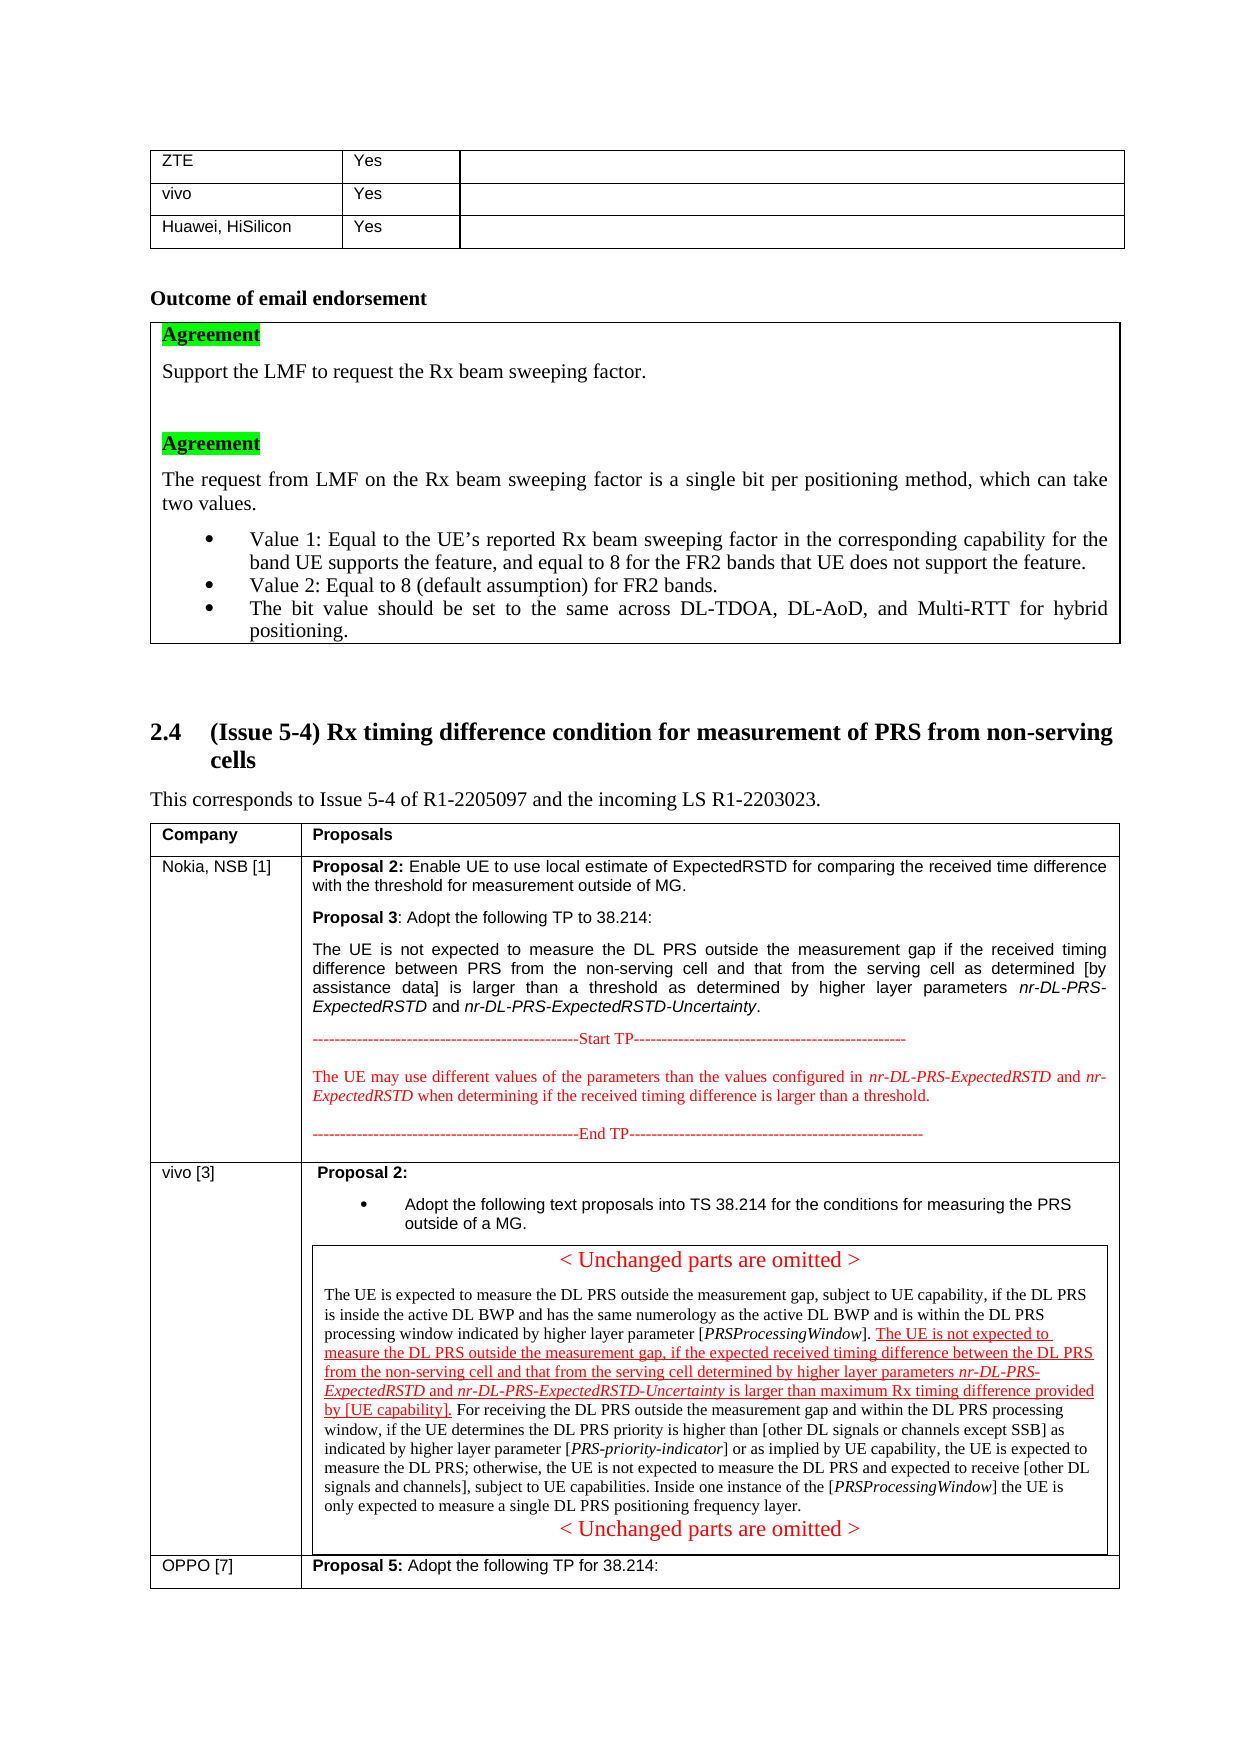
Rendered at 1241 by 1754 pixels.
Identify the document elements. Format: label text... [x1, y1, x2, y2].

text This corresponds to Issue 5-4 of R1-2205097 and the incoming LS R1-2203023. [150, 787, 1120, 811]
table_cell Yes [343, 184, 459, 215]
table_cell vivo [151, 184, 342, 215]
subtitle (Issue 5-4) Rx timing difference condition for measurement of PRS from non-serving cells [150, 717, 1120, 774]
table_header Proposals [302, 824, 1119, 856]
table_cell [461, 216, 1124, 248]
table_header Agreement Support the LMF to request the Rx beam sweeping factor. Agreement The request from LMF on the Rx beam sweeping factor is a single bit per positioning method, which can take two values. Value 1: Equal to the UE’s reported Rx beam sweeping factor in the corresponding capability for the band UE supports the feature, and equal to 8 for the FR2 bands that UE does not support the feature. Value 2: Equal to 8 (default assumption) for FR2 bands. The bit value should be set to the same across DL-TDOA, DL-AoD, and Multi-RTT for hybrid positioning. [151, 323, 1119, 642]
table_cell ZTE [151, 151, 342, 183]
table_cell Nokia, NSB [1] [151, 857, 301, 1162]
table_cell [461, 184, 1124, 215]
subtitle Outcome of email endorsement [150, 286, 1120, 310]
table_cell OPPO [7] [151, 1556, 301, 1588]
table_cell Yes [343, 216, 459, 248]
table_cell vivo [3] [151, 1163, 301, 1555]
table_cell Proposal 2: Adopt the following text proposals into TS 38.214 for the conditions for measuring the PRS outside of a MG. [302, 1163, 1119, 1555]
table_cell Yes [343, 151, 459, 183]
table_header Company [151, 824, 301, 856]
table_cell Proposal 5: Adopt the following TP for 38.214: [302, 1556, 1119, 1588]
table_cell Huawei, HiSilicon [151, 216, 342, 248]
table_cell [461, 151, 1124, 183]
table_cell Proposal 2: Enable UE to use local estimate of ExpectedRSTD for comparing the received time difference with the threshold for measurement outside of MG. Proposal 3: Adopt the following TP to 38.214: The UE is not expected to measure the DL PRS outside the measurement gap if the received timing difference between PRS from the non-serving cell and that from the serving cell as determined [by assistance data] is larger than a threshold as determined by higher layer parameters nr-DL-PRS-ExpectedRSTD and nr-DL-PRS-ExpectedRSTD-Uncertainty. ------------------------------------------------Start TP------------------------------------------------- The UE may use different values of the parameters than the values configured in nr-DL-PRS-ExpectedRSTD and nr-ExpectedRSTD when determining if the received timing difference is larger than a threshold. ------------------------------------------------End TP----------------------------------------------------- [302, 857, 1119, 1162]
